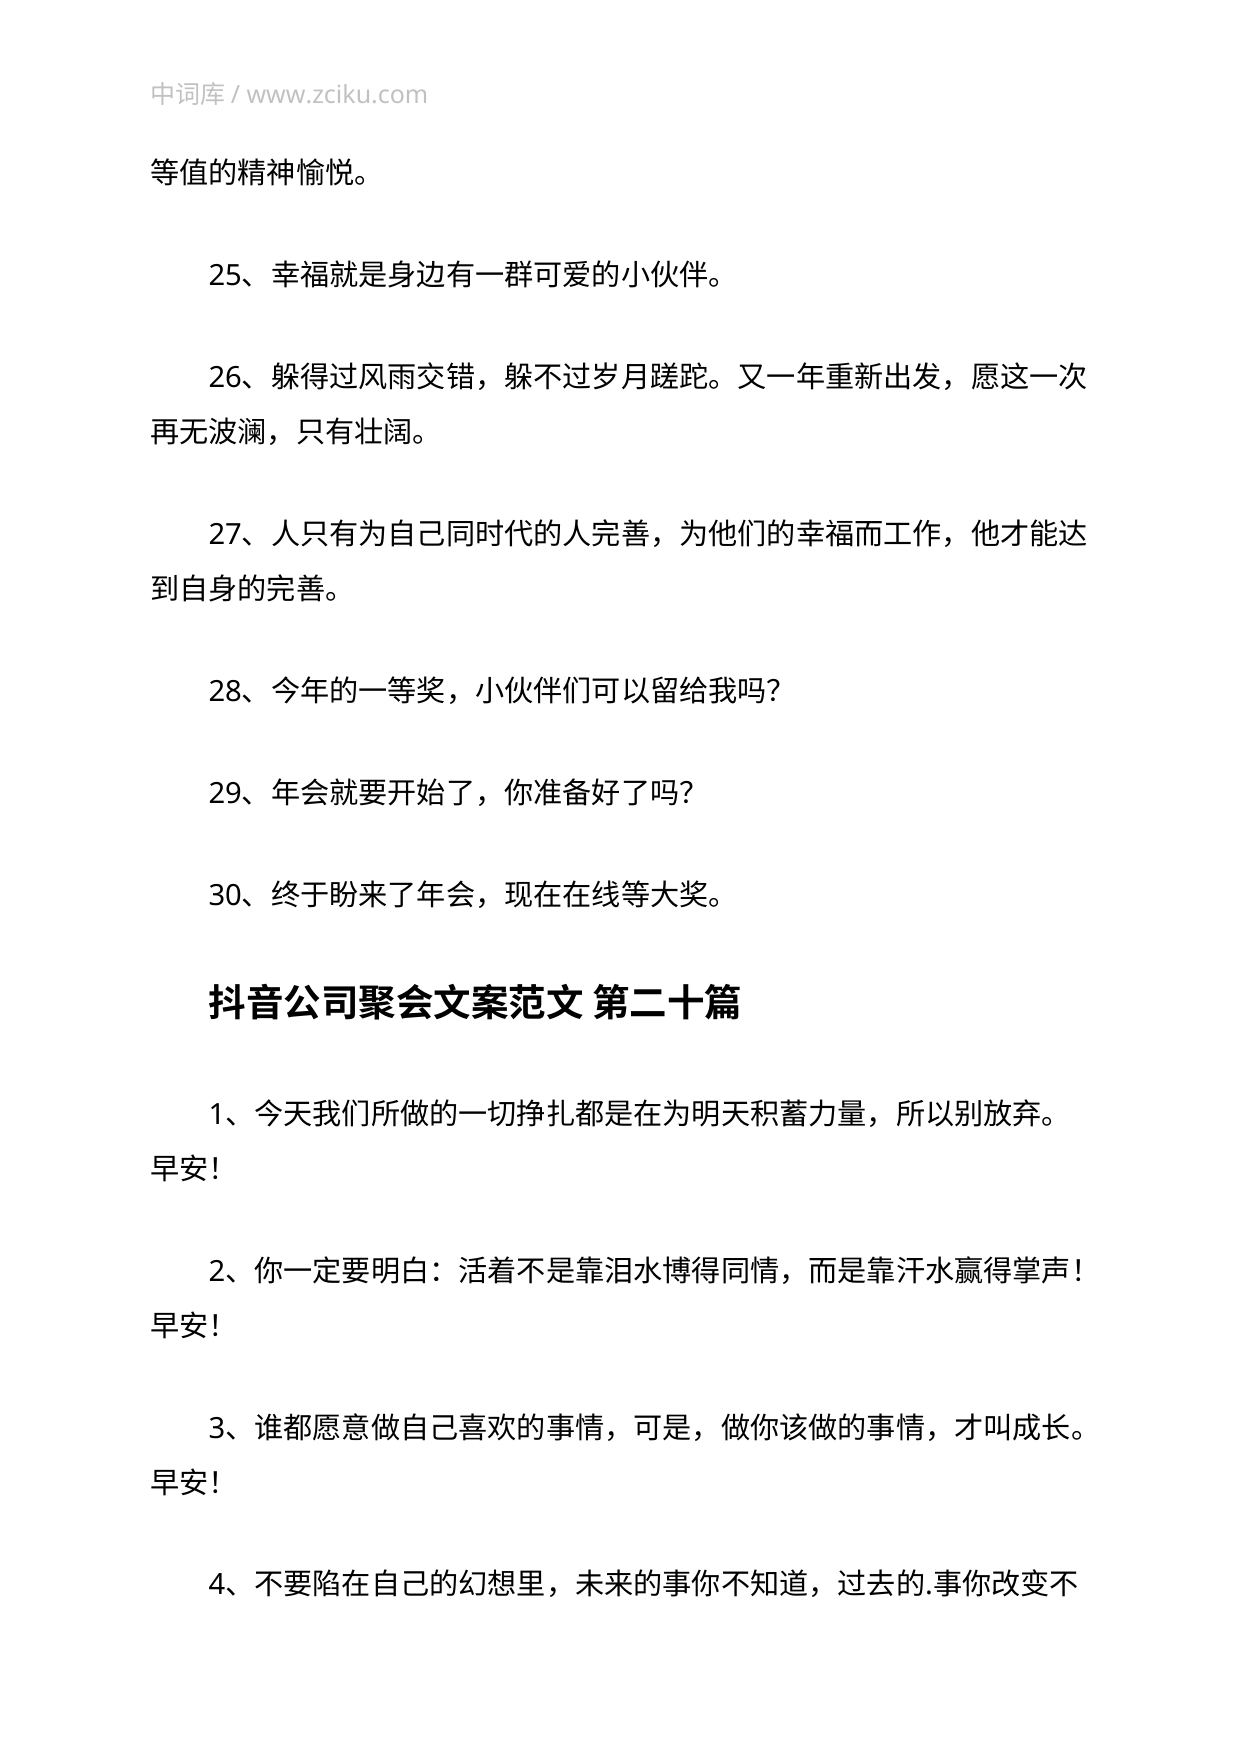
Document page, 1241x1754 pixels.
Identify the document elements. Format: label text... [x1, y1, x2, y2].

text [150, 1561, 1090, 1603]
text 3、谁都愿意做自己喜欢的事情，可是，做你该做的事情，才叫成长。早安！ [150, 1404, 1090, 1501]
text 抖音公司聚会文案范文 第二十篇 [150, 973, 1090, 1027]
text 26、躲得过风雨交错，躲不过岁月蹉跎。又一年重新出发，愿这一次再无波澜，只有壮阔。 [150, 354, 1090, 451]
text 2、你一定要明白：活着不是靠泪水博得同情，而是靠汗水赢得掌声！早安！ [150, 1247, 1090, 1345]
text 1、今天我们所做的一切挣扎都是在为明天积蓄力量，所以别放弃。早安！ [150, 1091, 1090, 1188]
text 25、幸福就是身边有一群可爱的小伙伴。 [150, 252, 1090, 294]
text 30、终于盼来了年会，现在在线等大奖。 [150, 871, 1090, 914]
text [150, 150, 1090, 192]
text 29、年会就要开始了，你准备好了吗？ [150, 769, 1090, 812]
text 27、人只有为自己同时代的人完善，为他们的幸福而工作，他才能达到自身的完善。 [150, 511, 1090, 608]
text 28、今年的一等奖，小伙伴们可以留给我吗？ [150, 667, 1090, 710]
